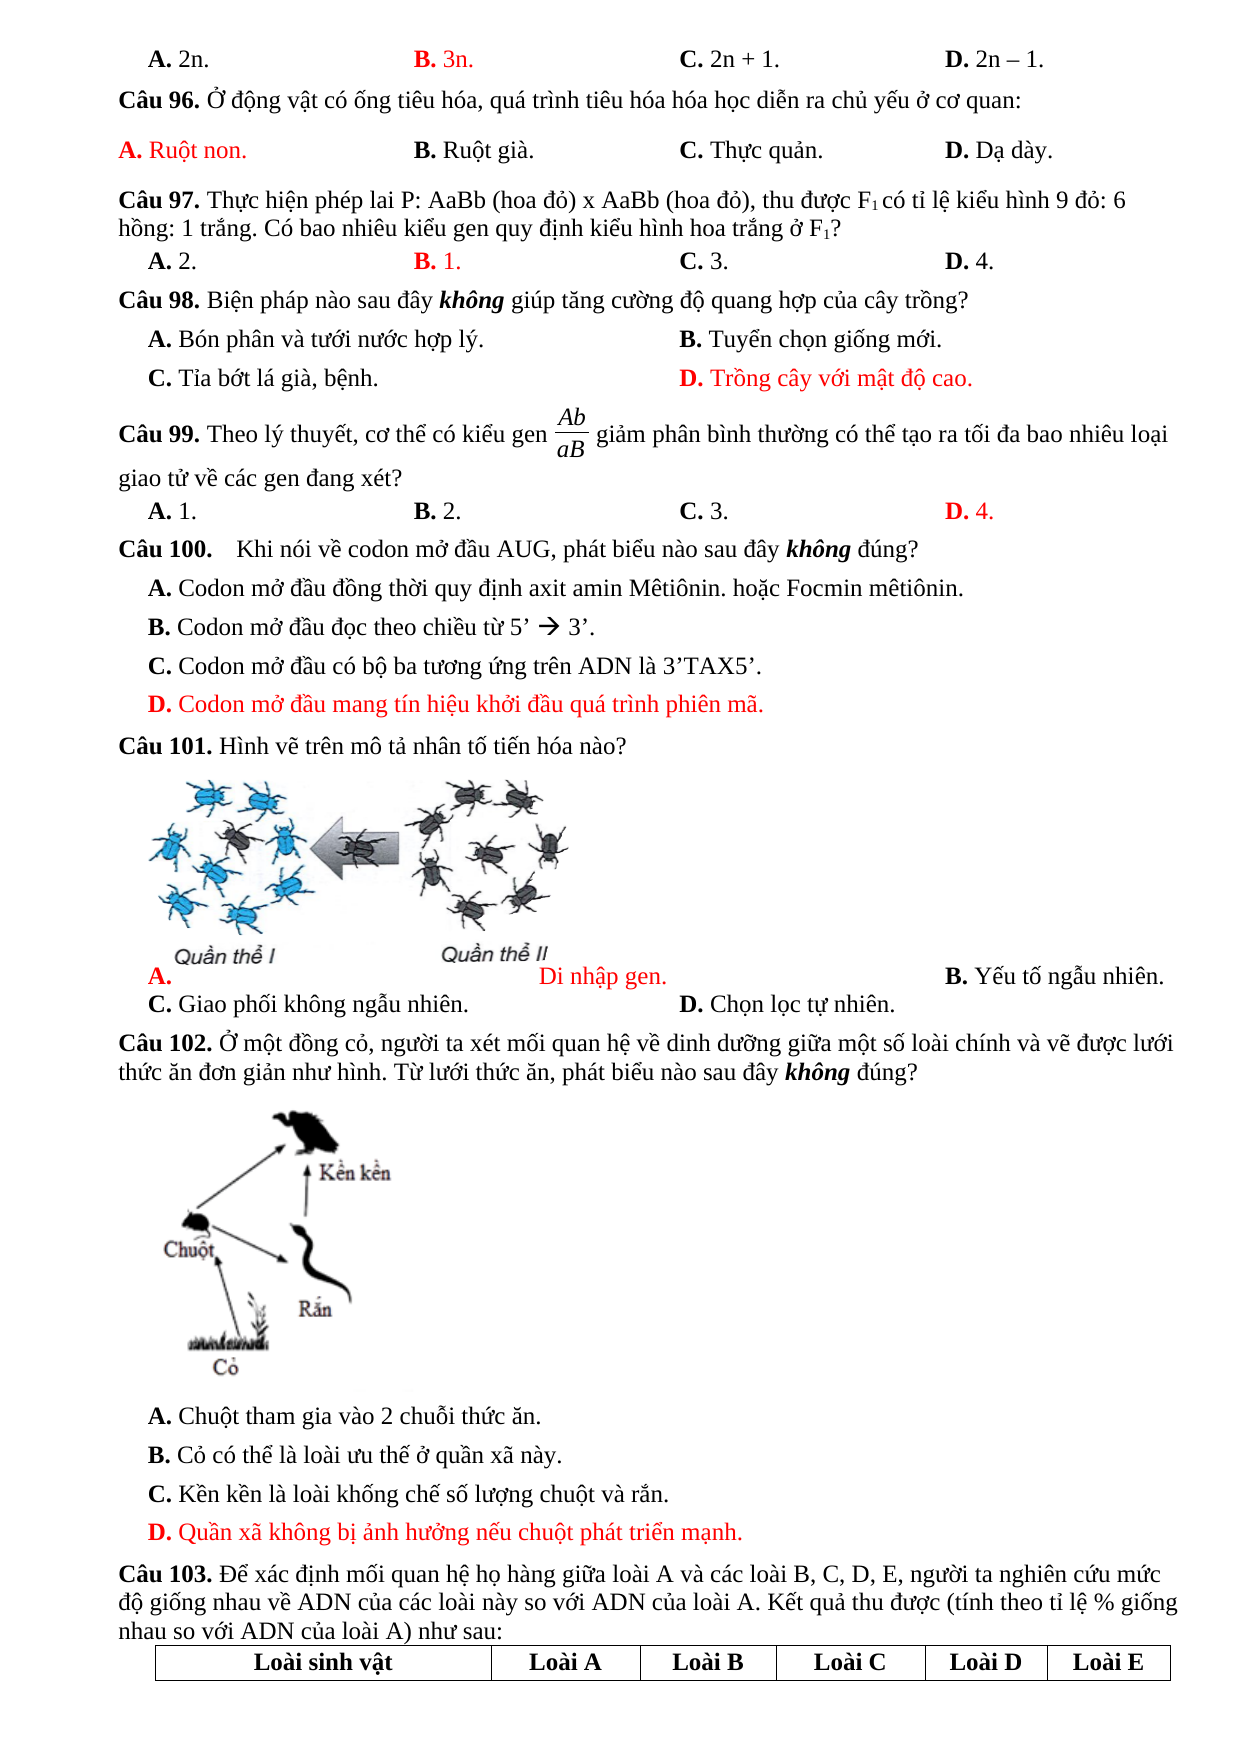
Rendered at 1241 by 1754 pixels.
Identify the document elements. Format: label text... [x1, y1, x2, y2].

table_header Loài B [641, 1646, 776, 1680]
text C. Giao phối không ngẫu nhiên. D. Chọn lọc tự nhiên. [118, 989, 1181, 1018]
text Câu 97. Thực hiện phép lai P: AaBb (hoa đỏ) x AaBb (hoa đỏ), thu được F1 có tỉ lệ kiểu hình 9 đỏ: 6 hồng: 1 trắng. Có bao nhiêu kiểu gen quy định kiểu hình hoa trắng ở F1? [118, 185, 1181, 242]
text A. Ruột non. B. Ruột già. C. Thực quản. D. Dạ dày. [118, 135, 1181, 164]
text C. Tỉa bớt lá già, bệnh. D. Trồng cây với mật độ cao. [118, 363, 1181, 391]
text A. 1. B. 2. C. 3. D. 4. [118, 496, 1181, 524]
table_header Loài D [926, 1646, 1047, 1680]
table_header Loài sinh vật [156, 1646, 491, 1680]
text Câu 98. Biện pháp nào sau đây không giúp tăng cường độ quang hợp của cây trồng? [118, 285, 1181, 314]
text A. Chuột tham gia vào 2 chuỗi thức ăn. [118, 1401, 1181, 1430]
text Câu 101. Hình vẽ trên mô tả nhân tố tiến hóa nào? [118, 731, 1181, 759]
text D. Codon mở đầu mang tín hiệu khởi đầu quá trình phiên mã. [118, 689, 1181, 718]
text Câu 103. Để xác định mối quan hệ họ hàng giữa loài A và các loài B, C, D, E, người ta nghiên cứu mức độ giống nhau về ADN của các loài này so với ADN của loài A. Kết quả thu được (tính theo tỉ lệ % giống nhau so với ADN của loài A) như sau: [118, 1559, 1181, 1645]
table_header Loài A [492, 1646, 640, 1680]
text A. Bón phân và tưới nước hợp lý. B. Tuyển chọn giống mới. [118, 324, 1181, 353]
text Câu 99. Theo lý thuyết, cơ thể có kiểu gen giảm phân bình thường có thể tạo ra tối đa bao nhiêu loại giao tử về các gen đang xét? [118, 404, 1181, 492]
text A. 2n. B. 3n. C. 2n + 1. D. 2n – 1. [118, 44, 1181, 73]
text C. Codon mở đầu có bộ ba tương ứng trên ADN là 3’TAX5’. [118, 651, 1181, 679]
table_header Loài C [777, 1646, 925, 1680]
text Câu 102. Ở một đồng cỏ, người ta xét mối quan hệ về dinh dưỡng giữa một số loài chính và vẽ được lưới thức ăn đơn giản như hình. Từ lưới thức ăn, phát biểu nào sau đây không đúng? [118, 1028, 1181, 1086]
text A. 2. B. 1. C. 3. D. 4. [118, 246, 1181, 275]
text A. Di nhập gen. B. Yếu tố ngẫu nhiên. [118, 961, 1181, 989]
text Câu 96. Ở động vật có ống tiêu hóa, quá trình tiêu hóa hóa học diễn ra chủ yếu ở cơ quan: [118, 86, 1181, 114]
table_header Loài E [1048, 1646, 1170, 1680]
picture [147, 1095, 414, 1392]
text C. Kền kền là loài khống chế số lượng chuột và rắn. [118, 1479, 1181, 1507]
text A. Codon mở đầu đồng thời quy định axit amin Mêtiônin. hoặc Focmin mêtiônin. [118, 573, 1181, 602]
text B. Cỏ có thể là loài ưu thế ở quần xã này. [118, 1440, 1181, 1469]
text Câu 100. Khi nói về codon mở đầu AUG, phát biểu nào sau đây không đúng? [118, 534, 1181, 563]
text D. Quần xã không bị ảnh hưởng nếu chuột phát triển mạnh. [118, 1517, 1181, 1546]
text B. Codon mở đầu đọc theo chiều từ 5’ 3’. [118, 612, 1181, 641]
